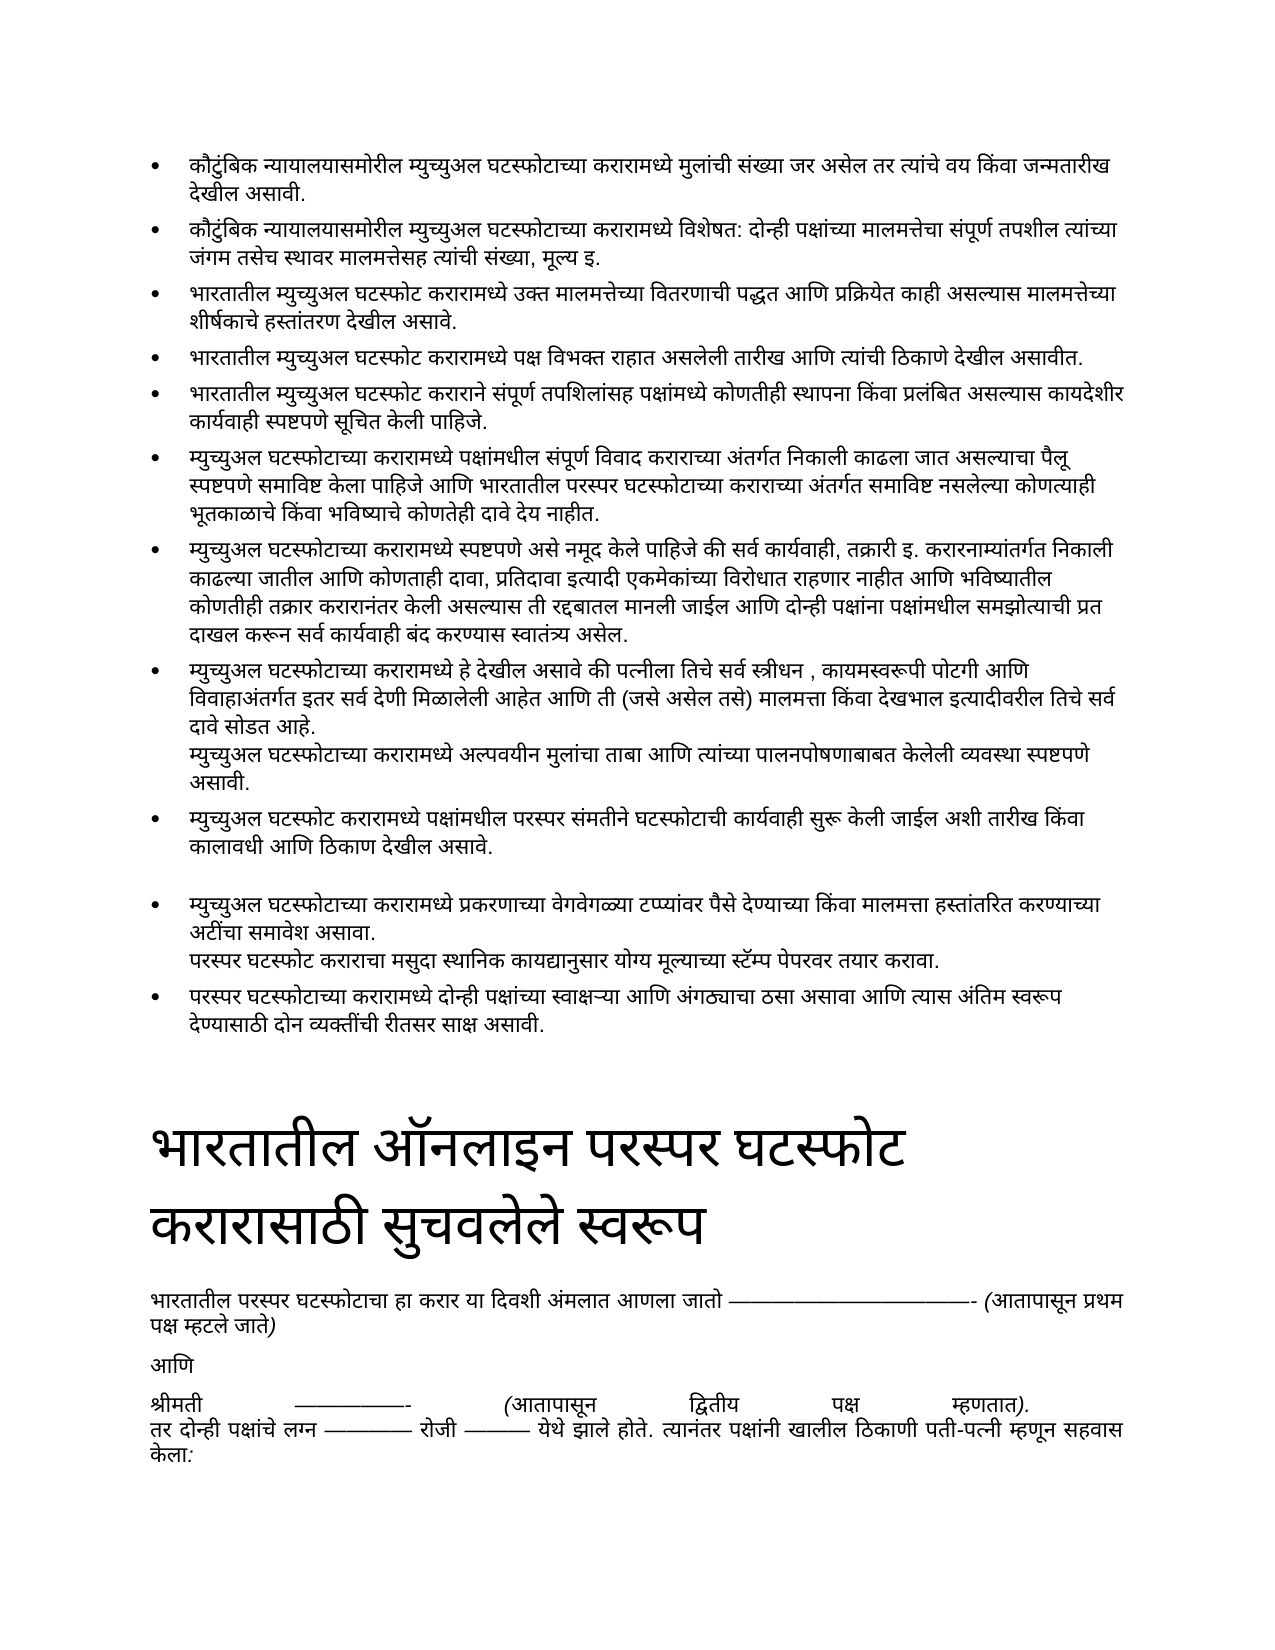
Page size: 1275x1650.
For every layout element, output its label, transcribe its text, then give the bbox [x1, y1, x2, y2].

text श्रीमती —————- (आतापासून द्वितीय पक्ष म्हणतात). तर दोन्ही पक्षांचे लग्न ———— रोजी ——— येथे झाले होते. त्यानंतर पक्षांनी खालील ठिकाणी पती-पत्नी म्हणून सहवास केला: [150, 1392, 1125, 1468]
list परस्पर घटस्फोटाच्या करारामध्ये दोन्ही पक्षांच्या स्वाक्षऱ्या आणि अंगठ्याचा ठसा असावा आणि त्यास अंतिम स्वरूप देण्यासाठी दोन व्यक्तींची रीतसर साक्ष असावी. [152, 981, 1125, 1037]
list म्युच्युअल घटस्फोटाच्या करारामध्ये पक्षांमधील संपूर्ण विवाद कराराच्या अंतर्गत निकाली काढला जात असल्याचा पैलू स्पष्टपणे समाविष्ट केला पाहिजे आणि भारतातील परस्पर घटस्फोटाच्या कराराच्या अंतर्गत समाविष्ट नसलेल्या कोणत्याही भूतकाळाचे किंवा भविष्याचे कोणतेही दावे देय नाहीत. [152, 442, 1125, 527]
list भारतातील म्युच्युअल घटस्फोट करारामध्ये पक्ष विभक्त राहात असलेली तारीख आणि त्यांची ठिकाणे देखील असावीत. [152, 342, 1125, 370]
text भारतातील ऑनलाइन परस्पर घटस्फोट करारासाठी सुचवलेले स्वरूप [150, 1099, 1125, 1257]
list म्युच्युअल घटस्फोटाच्या करारामध्ये स्पष्टपणे असे नमूद केले पाहिजे की सर्व कार्यवाही, तक्रारी इ. करारनाम्यांतर्गत निकाली काढल्या जातील आणि कोणताही दावा, प्रतिदावा इत्यादी एकमेकांच्या विरोधात राहणार नाहीत आणि भविष्यातील कोणतीही तक्रार करारानंतर केली असल्यास ती रद्दबातल मानली जाईल आणि दोन्ही पक्षांना पक्षांमधील समझोत्याची प्रत दाखल करून सर्व कार्यवाही बंद करण्यास स्वातंत्र्य असेल. [152, 534, 1125, 647]
list भारतातील म्युच्युअल घटस्फोट कराराने संपूर्ण तपशिलांसह पक्षांमध्ये कोणतीही स्थापना किंवा प्रलंबित असल्यास कायदेशीर कार्यवाही स्पष्टपणे सूचित केली पाहिजे. [152, 378, 1125, 434]
text भारतातील परस्पर घटस्फोटाचा हा करार या दिवशी अंमलात आणला जातो ———————————- (आतापासून प्रथम पक्ष म्हटले जाते) [150, 1288, 1125, 1339]
list कौटुंबिक न्यायालयासमोरील म्युच्युअल घटस्फोटाच्या करारामध्ये मुलांची संख्या जर असेल तर त्यांचे वय किंवा जन्मतारीख देखील असावी. [152, 150, 1125, 206]
list म्युच्युअल घटस्फोटाच्या करारामध्ये हे देखील असावे की पत्नीला तिचे सर्व स्त्रीधन , कायमस्वरूपी पोटगी आणि विवाहाअंतर्गत इतर सर्व देणी मिळालेली आहेत आणि ती (जसे असेल तसे) मालमत्ता किंवा देखभाल इत्यादीवरील तिचे सर्व दावे सोडत आहे. म्युच्युअल घटस्फोटाच्या करारामध्ये अल्पवयीन मुलांचा ताबा आणि त्यांच्या पालनपोषणाबाबत केलेली व्यवस्था स्पष्टपणे असावी. [152, 655, 1125, 795]
list कौटुंबिक न्यायालयासमोरील म्युच्युअल घटस्फोटाच्या करारामध्ये विशेषत: दोन्ही पक्षांच्या मालमत्तेचा संपूर्ण तपशील त्यांच्या जंगम तसेच स्थावर मालमत्तेसह त्यांची संख्या, मूल्य इ. [152, 214, 1125, 270]
list म्युच्युअल घटस्फोट करारामध्ये पक्षांमधील परस्पर संमतीने घटस्फोटाची कार्यवाही सुरू केली जाईल अशी तारीख किंवा कालावधी आणि ठिकाण देखील असावे. [152, 803, 1125, 859]
list म्युच्युअल घटस्फोटाच्या करारामध्ये प्रकरणाच्या वेगवेगळ्या टप्प्यांवर पैसे देण्याच्या किंवा मालमत्ता हस्तांतरित करण्याच्या अटींचा समावेश असावा. परस्पर घटस्फोट कराराचा मसुदा स्थानिक कायद्यानुसार योग्य मूल्याच्या स्टॅम्प पेपरवर तयार करावा. [152, 888, 1125, 973]
text आणि [150, 1353, 1125, 1378]
list भारतातील म्युच्युअल घटस्फोट करारामध्ये उक्त मालमत्तेच्या वितरणाची पद्धत आणि प्रक्रियेत काही असल्यास मालमत्तेच्या शीर्षकाचे हस्तांतरण देखील असावे. [152, 278, 1125, 334]
